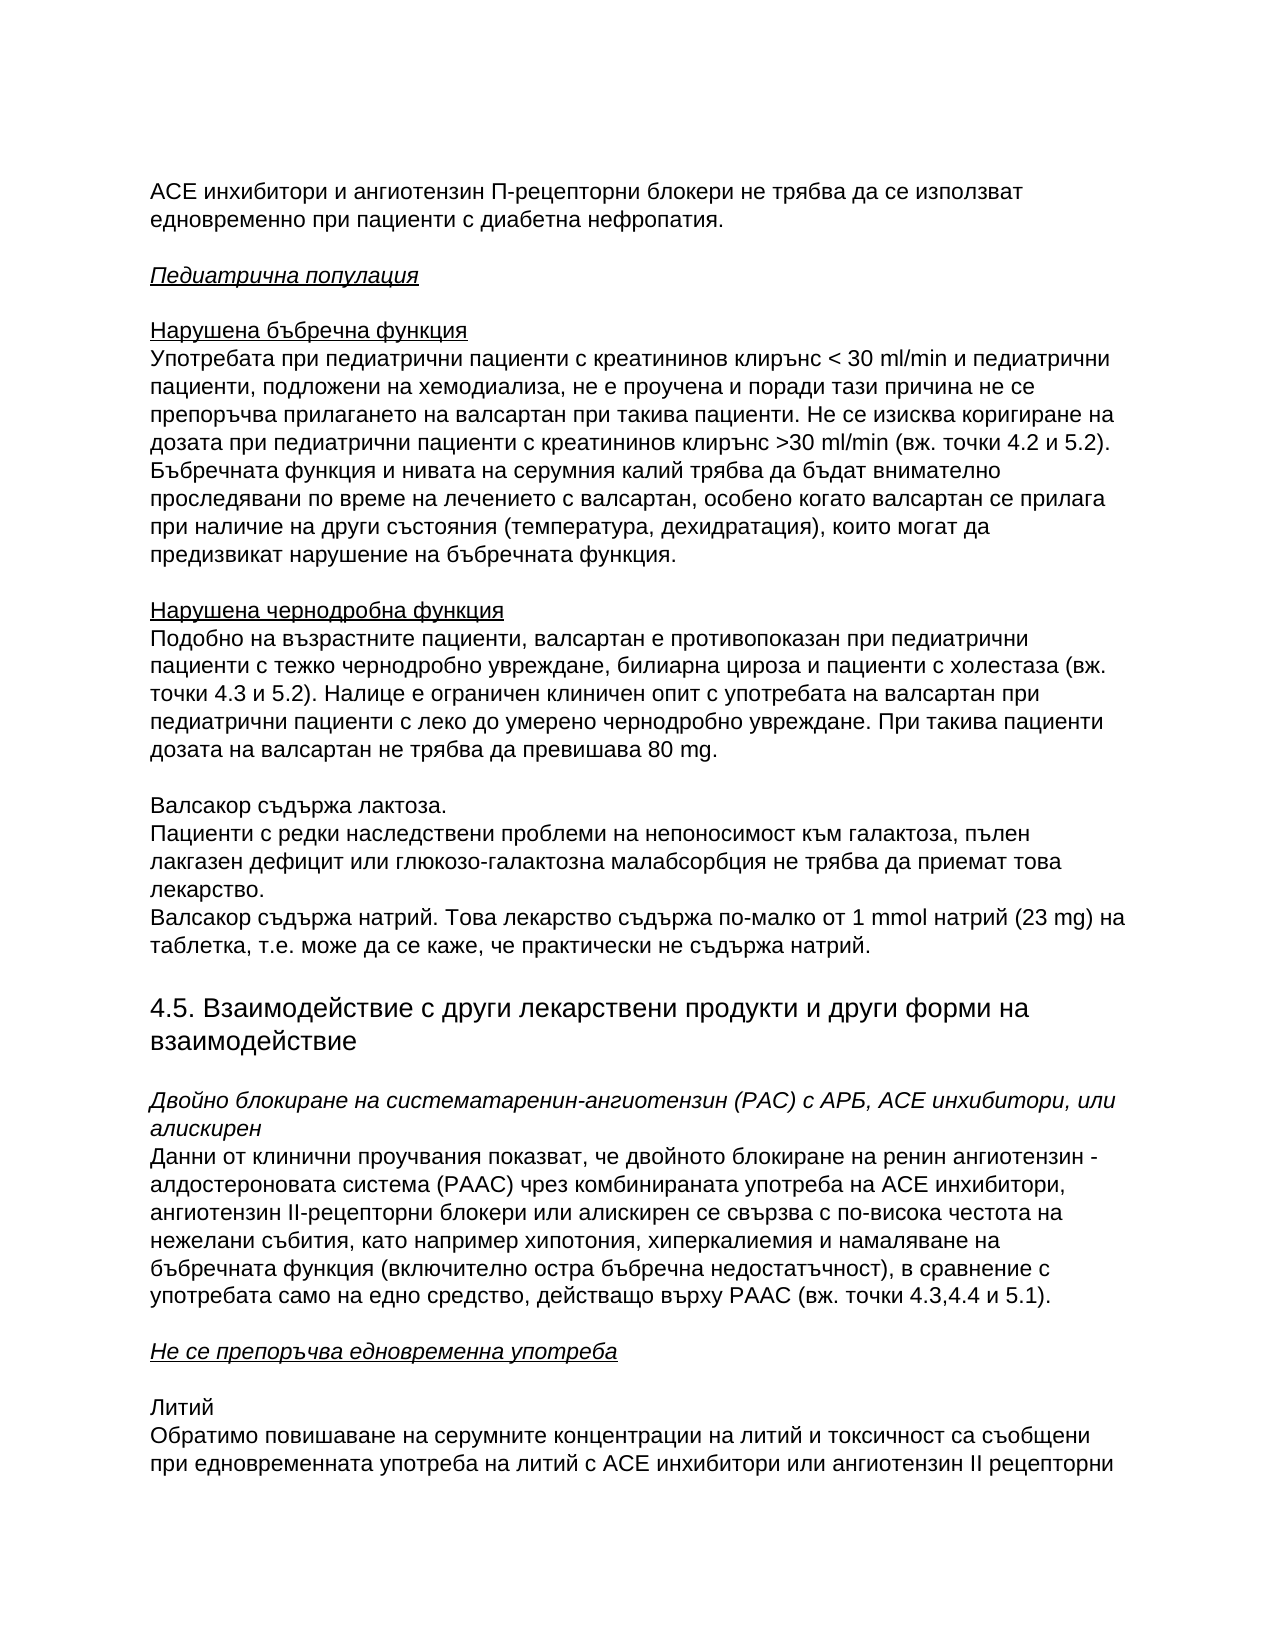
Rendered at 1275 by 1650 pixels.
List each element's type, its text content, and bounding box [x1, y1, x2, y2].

text Валсакор съдържа лактоза. [150, 792, 1125, 818]
text Педиатрична популация [150, 262, 1125, 288]
text Нарушена бъбречна функция [150, 317, 1125, 344]
text Подобно на възрастните пациенти, валсартан е противопоказан при педиатрични пациенти с тежко чернодробно увреждане, билиарна цироза и пациенти с холестаза (вж. точки 4.3 и 5.2). Налице е ограничен клиничен опит с употребата на валсартан при педиатрични пациенти с леко до умерено чернодробно увреждане. При такива пациенти дозата на валсартан не трябва да превишава 80 mg. [150, 624, 1125, 763]
text Не се препоръчва едновременна употреба [150, 1338, 1125, 1365]
text Данни от клинични проучвания показват, че двойното блокиране на ренин ангиотензин - алдостероновата система (РААС) чрез комбинираната употреба на АСЕ инхибитори, ангиотензин II-рецепторни блокери или алискирен се свързва с по-висока честота на нежелани събития, като например хипотония, хиперкалиемия и намаляване на бъбречната функция (включително остра бъбречна недостатъчност), в сравнение с употребата само на едно средство, действащо върху РААС (вж. точки 4.3,4.4 и 5.1). [150, 1143, 1125, 1309]
text Двойно блокиране на систематаренин-ангиотензин (РАС) с АРБ, АСЕ инхибитори, или алискирен [150, 1087, 1125, 1141]
text Валсакор съдържа натрий. Това лекарство съдържа по-малко от 1 mmol натрий (23 mg) на таблетка, т.е. може да се каже, че практически не съдържа натрий. [150, 904, 1125, 958]
text Пациенти с редки наследствени проблеми на непоносимост към галактоза, пълен лакгазен дефицит или глюкозо-галактозна малабсорбция не трябва да приемат това лекарство. [150, 820, 1125, 902]
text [150, 1422, 1125, 1476]
text Литий [150, 1394, 1125, 1421]
text Нарушена чернодробна функция [150, 597, 1125, 623]
text Употребата при педиатрични пациенти с креатининов клирънс < 30 ml/min и педиатрични пациенти, подложени на хемодиализа, не е проучена и поради тази причина не се препоръчва прилагането на валсартан при такива пациенти. Не се изисква коригиране на дозата при педиатрични пациенти с креатининов клирънс >30 ml/min (вж. точки 4.2 и 5.2). Бъбречната функция и нивата на серумния калий трябва да бъдат внимателно проследявани по време на лечението с валсартан, особено когато валсартан се прилага при наличие на други състояния (температура, дехидратация), които могат да предизвикат нарушение на бъбречната функция. [150, 345, 1125, 567]
text АСЕ инхибитори и ангиотензин П-рецепторни блокери не трябва да се използват едновременно при пациенти с диабетна нефропатия. [150, 178, 1125, 232]
subtitle 4.5. Взаимодействие с други лекарствени продукти и други форми на взаимодействие [150, 992, 1125, 1057]
